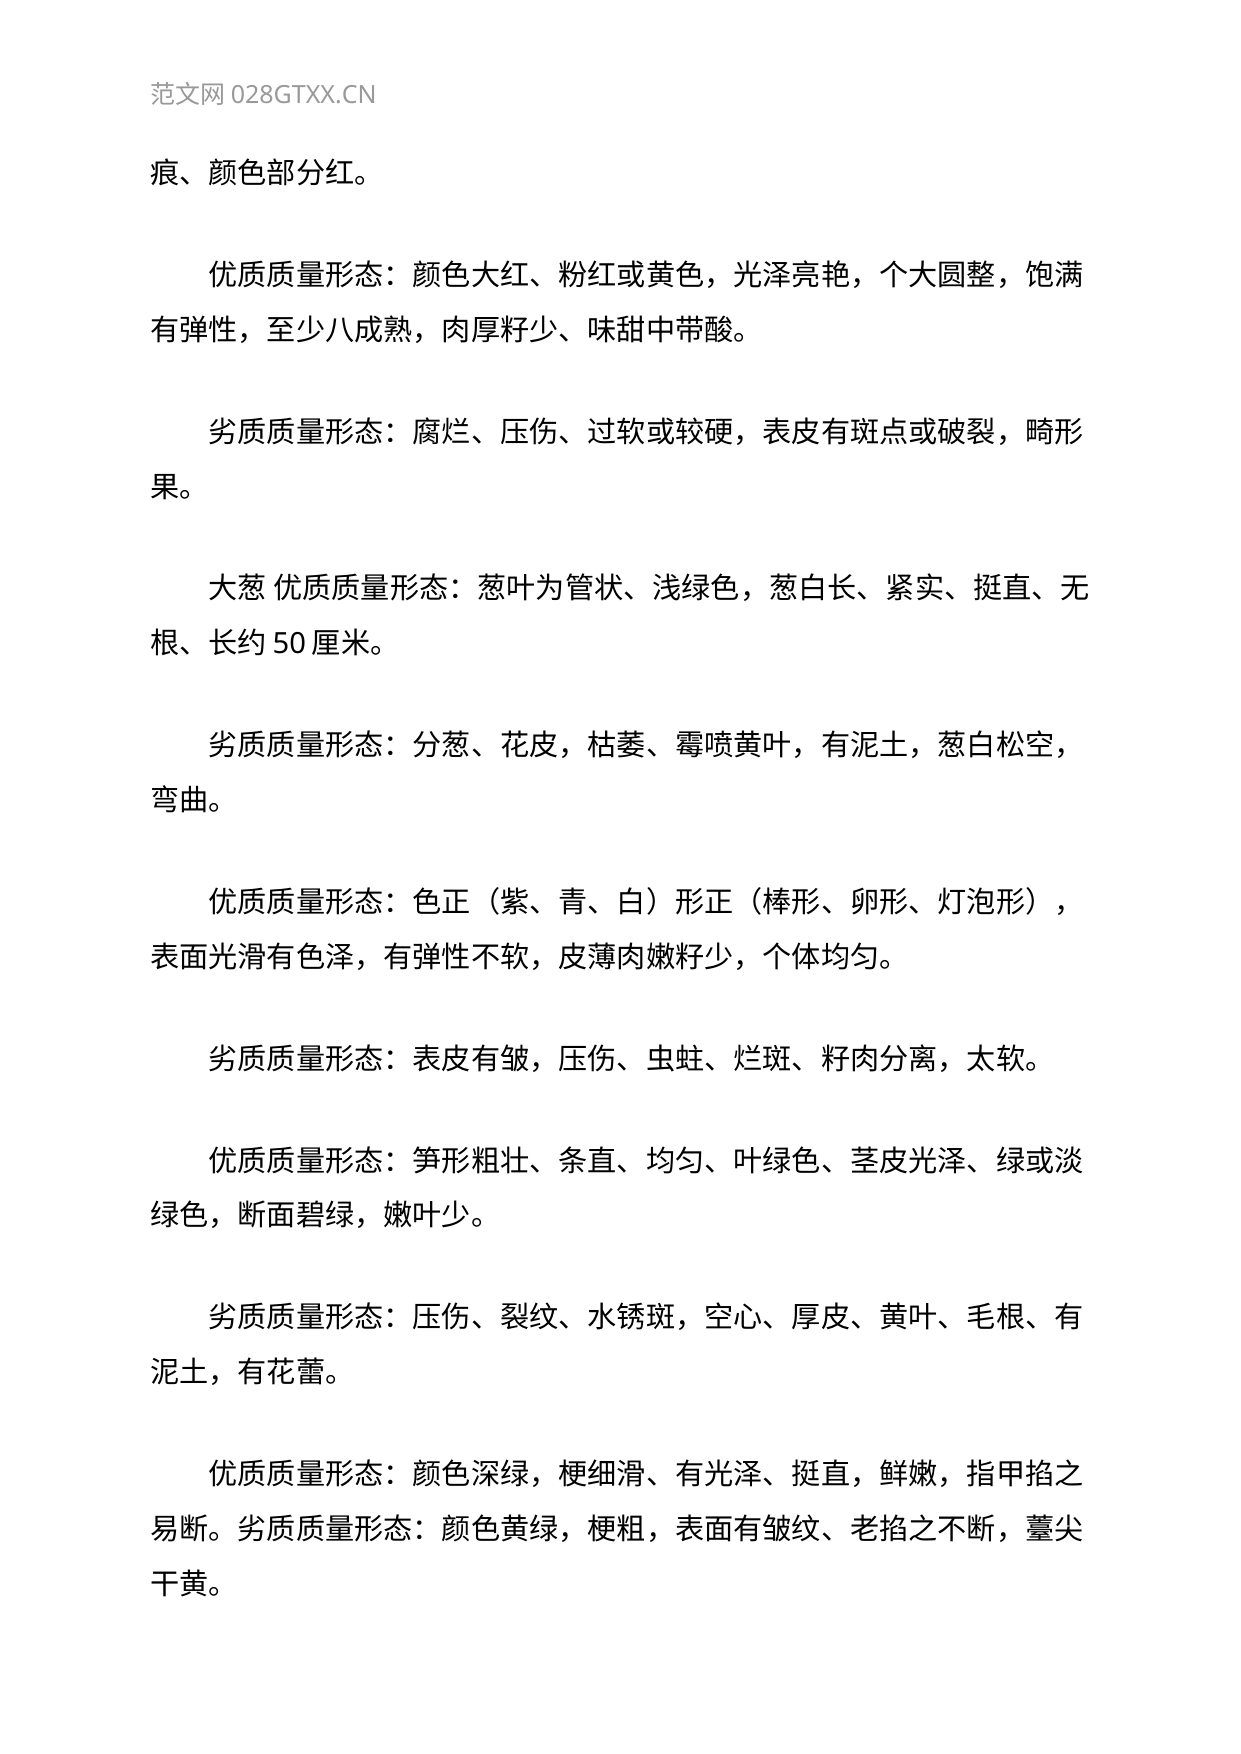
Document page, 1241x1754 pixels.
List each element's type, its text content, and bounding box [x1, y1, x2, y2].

text 优质质量形态：笋形粗壮、条直、均匀、叶绿色、茎皮光泽、绿或淡绿色，断面碧绿，嫩叶少。 [150, 1137, 1090, 1234]
text 优质质量形态：色正（紫、青、白）形正（棒形、卵形、灯泡形），表面光滑有色泽，有弹性不软，皮薄肉嫩籽少，个体均匀。 [150, 879, 1090, 976]
text 劣质质量形态：表皮有皱，压伤、虫蛀、烂斑、籽肉分离，太软。 [150, 1035, 1090, 1078]
text 劣质质量形态：分葱、花皮，枯萎、霉喷黄叶，有泥土，葱白松空，弯曲。 [150, 722, 1090, 819]
text 优质质量形态：颜色大红、粉红或黄色，光泽亮艳，个大圆整，饱满有弹性，至少八成熟，肉厚籽少、味甜中带酸。 [150, 252, 1090, 349]
text 优质质量形态：颜色深绿，梗细滑、有光泽、挺直，鲜嫩，指甲掐之易断。劣质质量形态：颜色黄绿，梗粗，表面有皱纹、老掐之不断，薹尖干黄。 [150, 1450, 1090, 1602]
text 劣质质量形态：腐烂、压伤、过软或较硬，表皮有斑点或破裂，畸形果。 [150, 408, 1090, 506]
text 大葱 优质质量形态：葱叶为管状、浅绿色，葱白长、紧实、挺直、无根、长约50厘米。 [150, 565, 1090, 662]
text 劣质质量形态：压伤、裂纹、水锈斑，空心、厚皮、黄叶、毛根、有泥土，有花蕾。 [150, 1294, 1090, 1391]
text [150, 150, 1090, 192]
